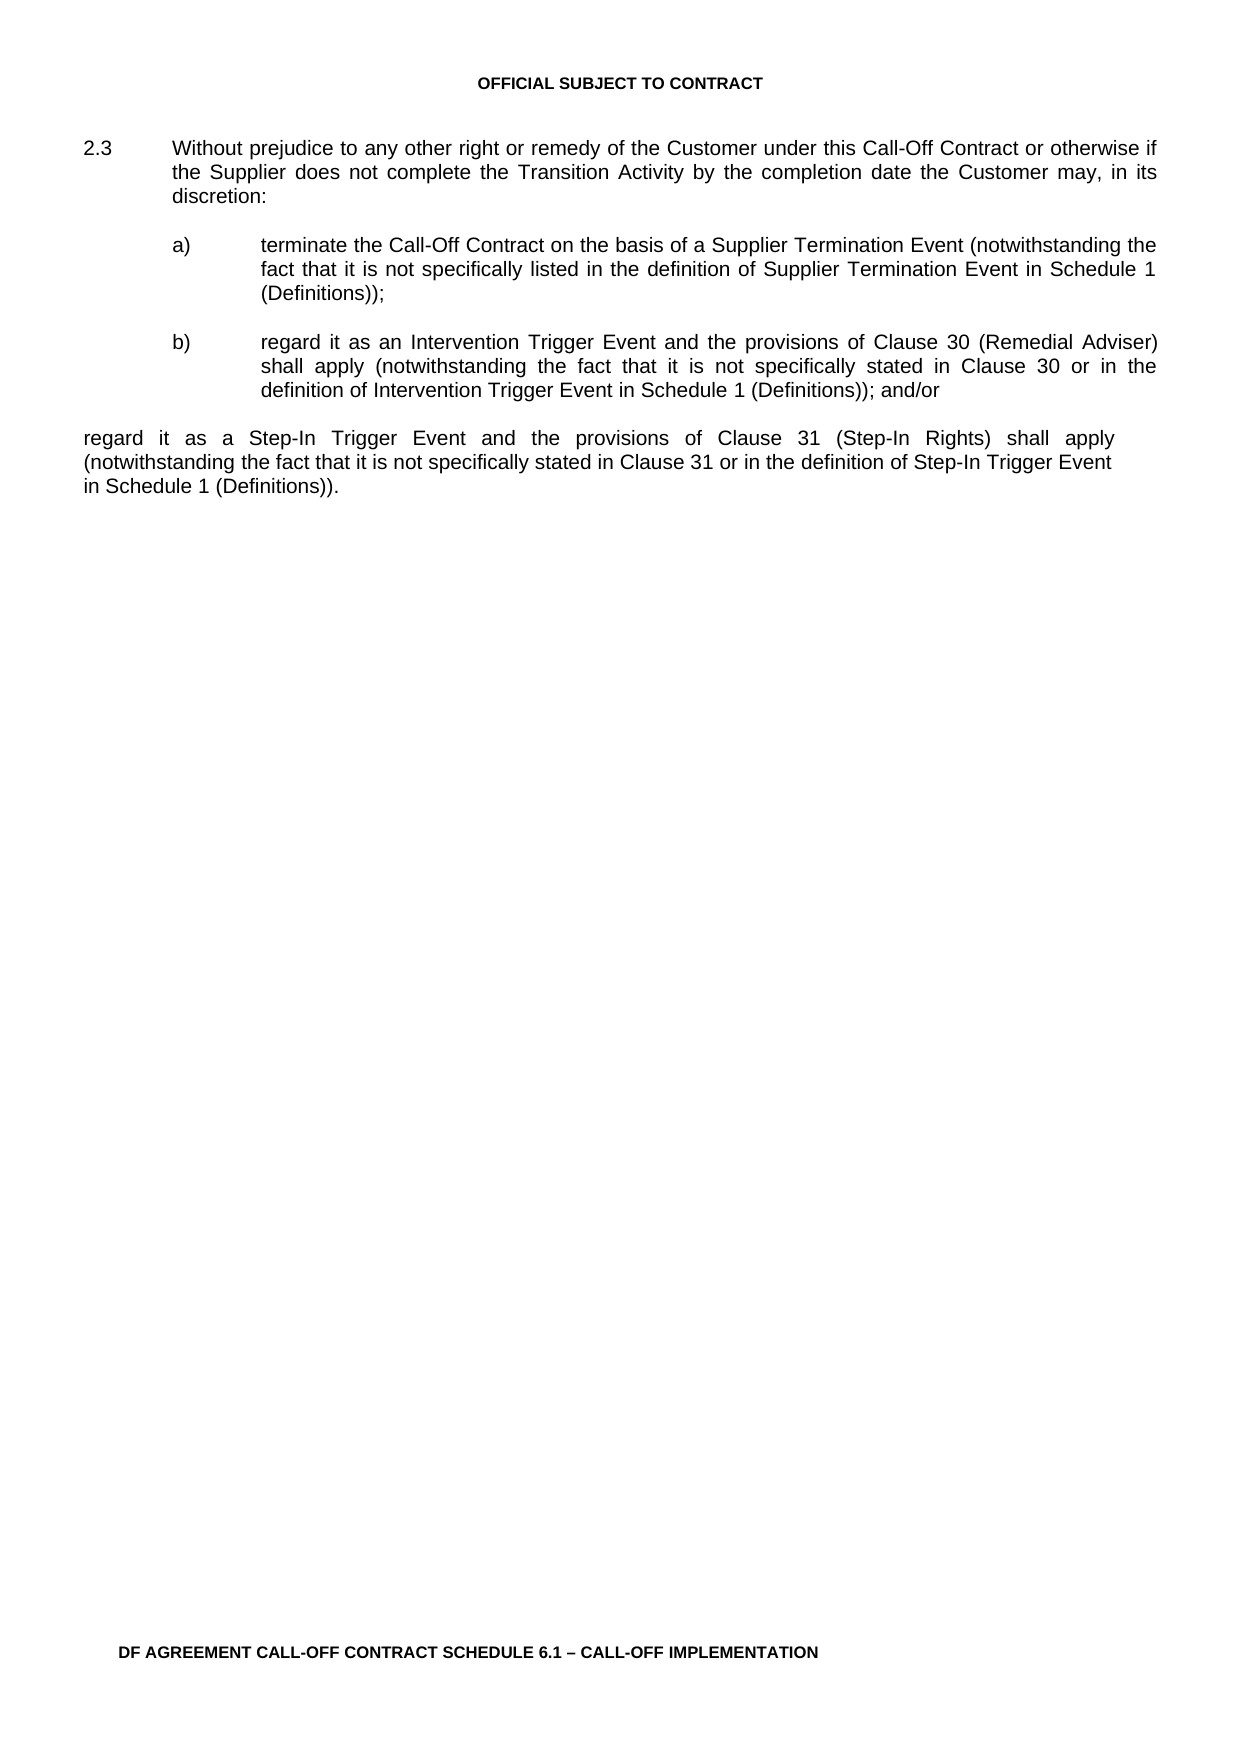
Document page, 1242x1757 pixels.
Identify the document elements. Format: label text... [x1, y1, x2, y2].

list terminate the Call-Off Contract on the basis of a Supplier Termination Event (notwithstanding the fact that it is not specifically listed in the definition of Supplier Termination Event in Schedule 1 (Definitions)); [172, 232, 1158, 304]
text regard it as a Step-In Trigger Event and the provisions of Clause 31 (Step-In Rights) shall apply (notwithstanding the fact that it is not specifically stated in Clause 31 or in the definition of Step-In Trigger Event in Schedule 1 (Definitions)). [83, 426, 1114, 498]
list Without prejudice to any other right or remedy of the Customer under this Call-Off Contract or otherwise if the Supplier does not complete the Transition Activity by the completion date the Customer may, in its discretion: [83, 136, 1158, 207]
list regard it as an Intervention Trigger Event and the provisions of Clause 30 (Remedial Adviser) shall apply (notwithstanding the fact that it is not specifically stated in Clause 30 or in the definition of Intervention Trigger Event in Schedule 1 (Definitions)); and/or [172, 329, 1158, 401]
